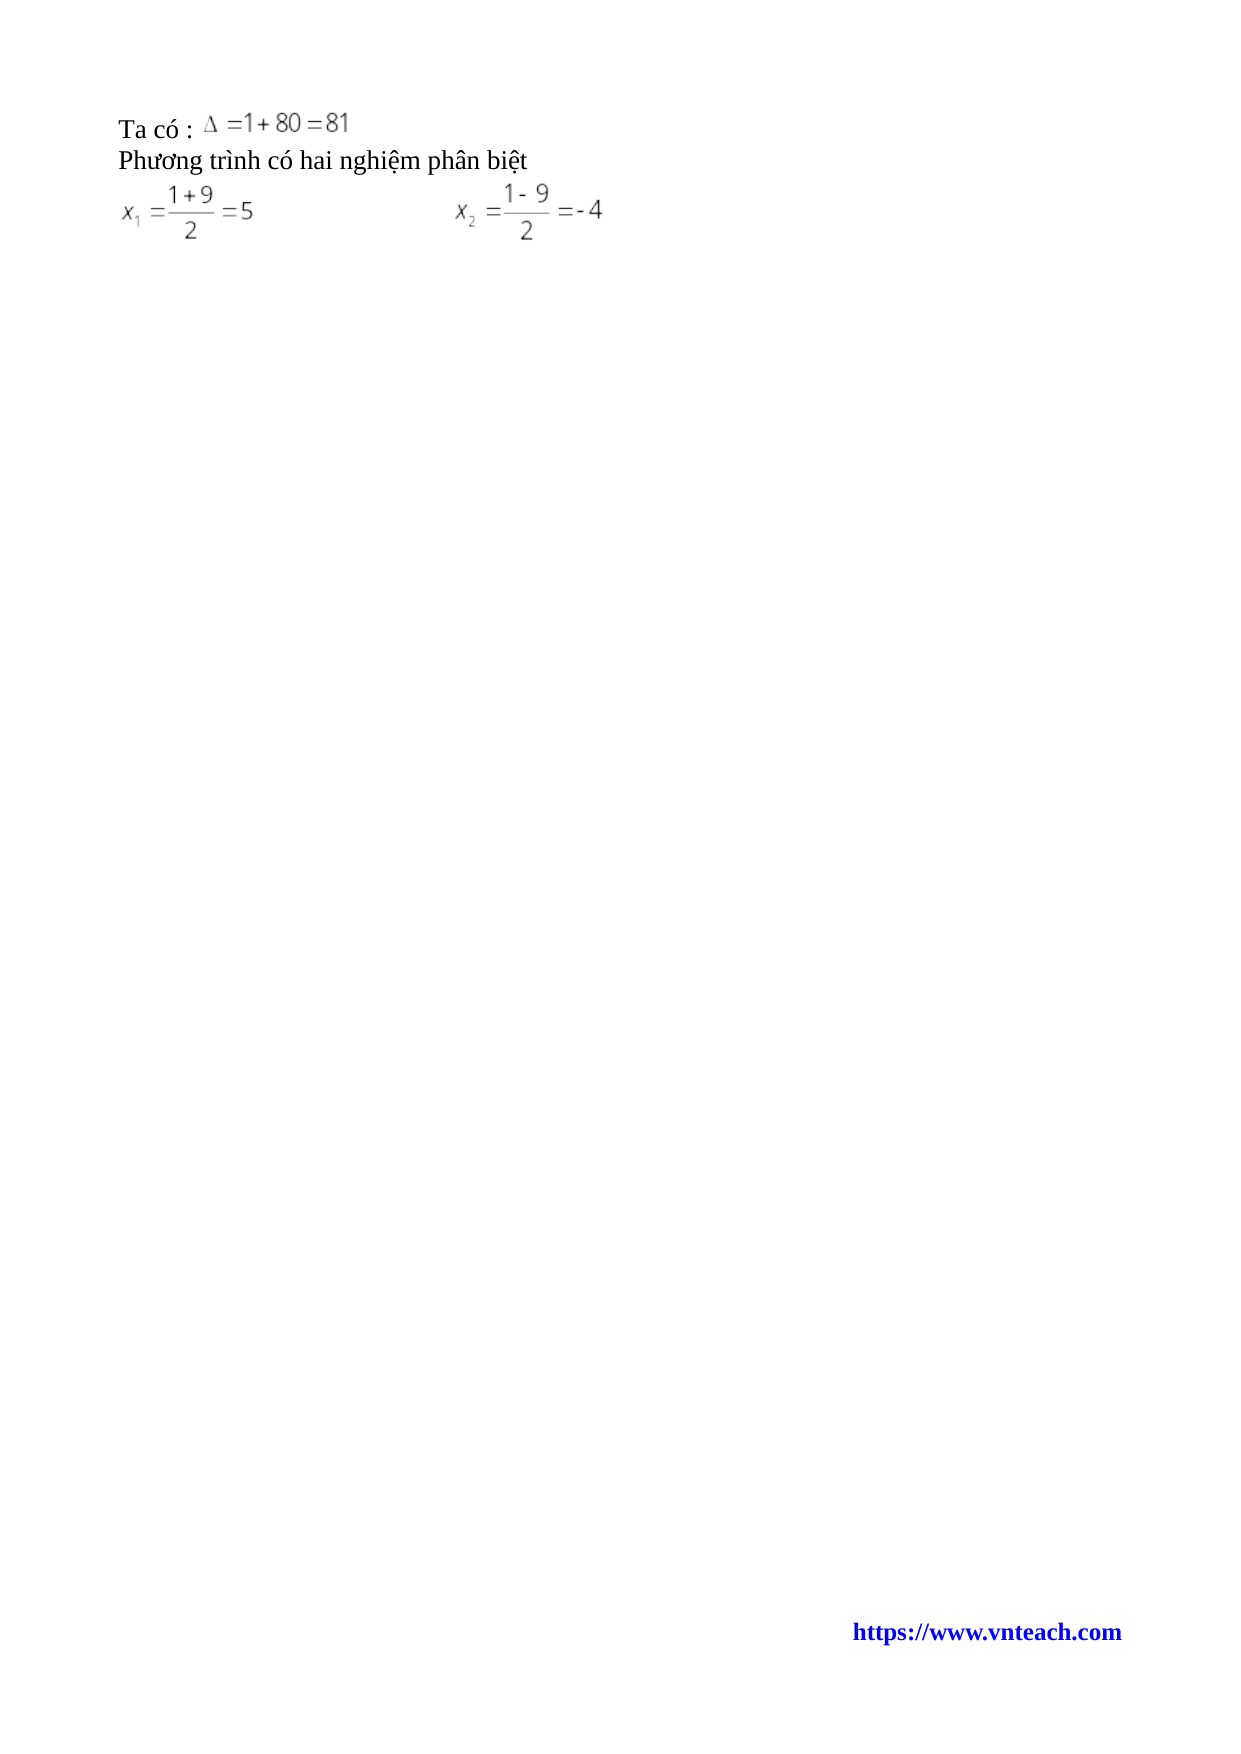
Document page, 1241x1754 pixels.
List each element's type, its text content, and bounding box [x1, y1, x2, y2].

text Ta có : [118, 108, 1122, 144]
text Phương trình có hai nghiệm phân biệt [118, 144, 1122, 175]
